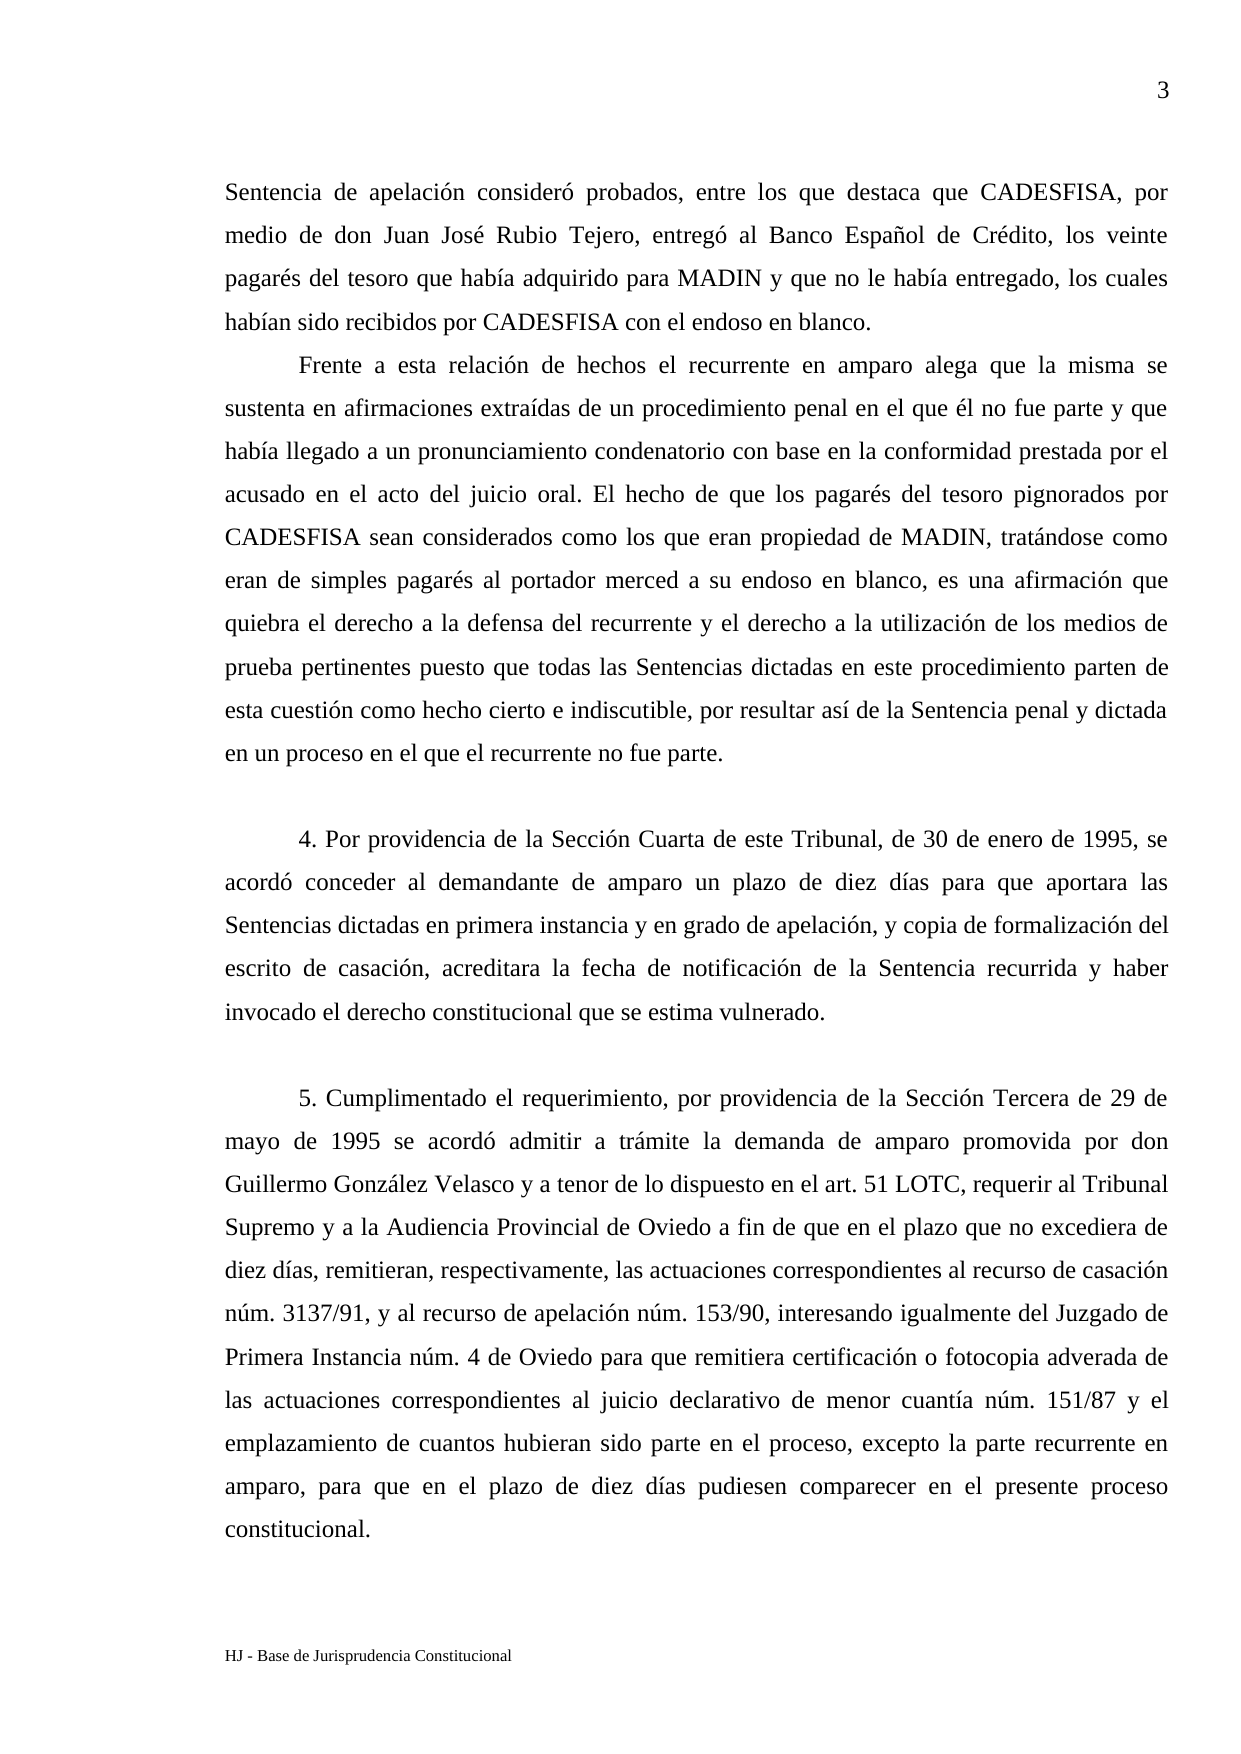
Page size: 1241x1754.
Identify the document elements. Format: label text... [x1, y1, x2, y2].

text Frente a esta relación de hechos el recurrente en amparo alega que la misma se sustenta en afirmaciones extraídas de un procedimiento penal en el que él no fue parte y que había llegado a un pronunciamiento condenatorio con base en la conformidad prestada por el acusado en el acto del juicio oral. El hecho de que los pagarés del tesoro pignorados por CADESFISA sean considerados como los que eran propiedad de MADIN, tratándose como eran de simples pagarés al portador merced a su endoso en blanco, es una afirmación que quiebra el derecho a la defensa del recurrente y el derecho a la utilización de los medios de prueba pertinentes puesto que todas las Sentencias dictadas en este procedimiento parten de esta cuestión como hecho cierto e indiscutible, por resultar así de la Sentencia penal y dictada en un proceso en el que el recurrente no fue parte. [224, 350, 1169, 767]
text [224, 177, 1169, 335]
text 4. Por providencia de la Sección Cuarta de este Tribunal, de 30 de enero de 1995, se acordó conceder al demandante de amparo un plazo de diez días para que aportara las Sentencias dictadas en primera instancia y en grado de apelación, y copia de formalización del escrito de casación, acreditara la fecha de notificación de la Sentencia recurrida y haber invocado el derecho constitucional que se estima vulnerado. [224, 824, 1169, 1025]
text 5. Cumplimentado el requerimiento, por providencia de la Sección Tercera de 29 de mayo de 1995 se acordó admitir a trámite la demanda de amparo promovida por don Guillermo González Velasco y a tenor de lo dispuesto en el art. 51 LOTC, requerir al Tribunal Supremo y a la Audiencia Provincial de Oviedo a fin de que en el plazo que no excediera de diez días, remitieran, respectivamente, las actuaciones correspondientes al recurso de casación núm. 3137/91, y al recurso de apelación núm. 153/90, interesando igualmente del Juzgado de Primera Instancia núm. 4 de Oviedo para que remitiera certificación o fotocopia adverada de las actuaciones correspondientes al juicio declarativo de menor cuantía núm. 151/87 y el emplazamiento de cuantos hubieran sido parte en el proceso, excepto la parte recurrente en amparo, para que en el plazo de diez días pudiesen comparecer en el presente proceso constitucional. [224, 1083, 1169, 1543]
